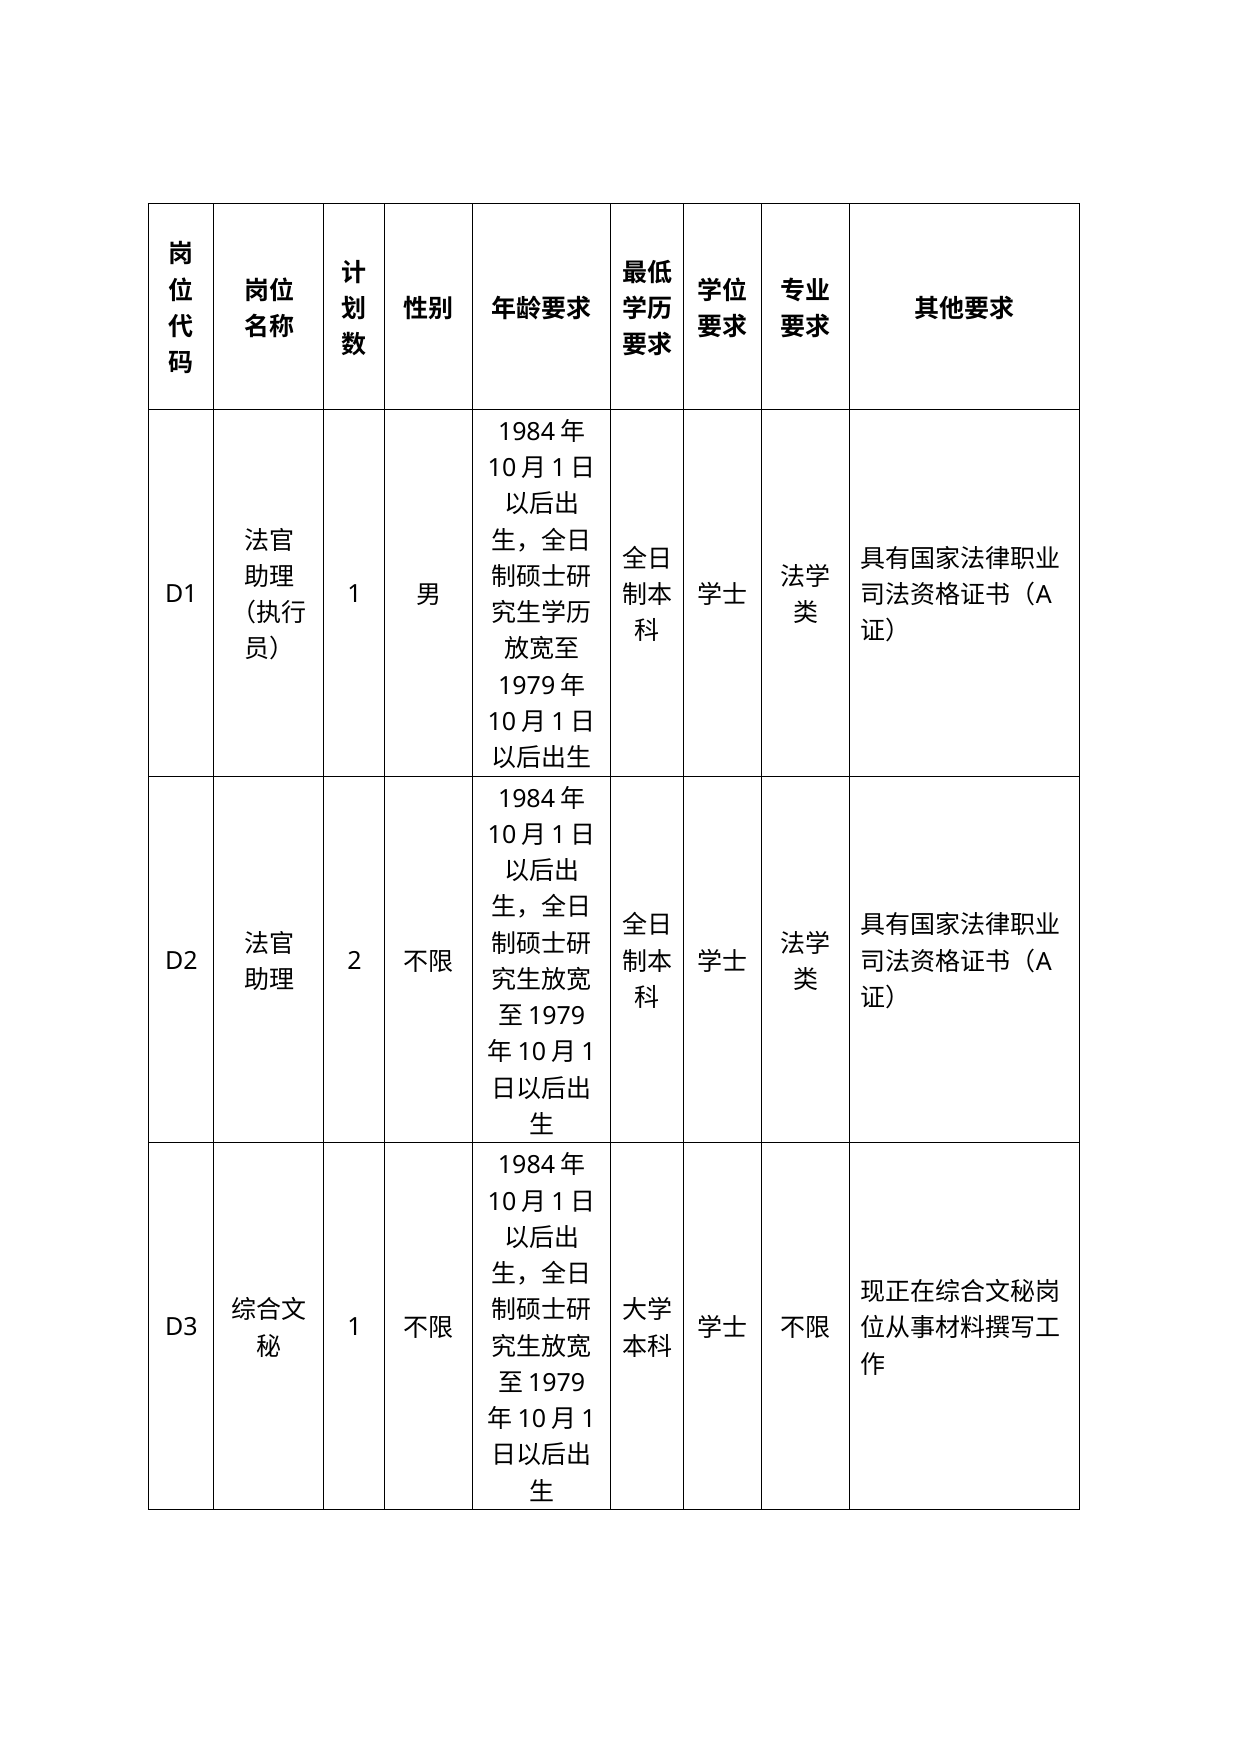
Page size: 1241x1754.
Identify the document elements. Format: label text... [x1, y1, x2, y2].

table_cell 大学本科 [611, 1143, 683, 1509]
table_cell 具有国家法律职业司法资格证书（A证） [850, 410, 1079, 776]
table_cell 法官 助理 [214, 777, 323, 1142]
table_cell 男 [385, 410, 472, 776]
table_cell D1 [149, 410, 213, 776]
table_cell 法学类 [762, 777, 849, 1142]
table_cell 学士 [684, 410, 761, 776]
table_cell 2 [324, 777, 384, 1142]
table_cell 1984年10月1日以后出生，全日制硕士研究生放宽至1979年10月1日以后出生 [473, 777, 610, 1142]
table_cell 1 [324, 1143, 384, 1509]
table_cell 不限 [385, 777, 472, 1142]
table_cell D3 [149, 1143, 213, 1509]
table_cell D2 [149, 777, 213, 1142]
table_cell 全日制本科 [611, 410, 683, 776]
table_header 岗位 代码 [149, 204, 213, 409]
table_cell 现正在综合文秘岗位从事材料撰写工作 [850, 1143, 1079, 1509]
table_header 岗位 名称 [214, 204, 323, 409]
table_cell 不限 [762, 1143, 849, 1509]
table_cell 学士 [684, 1143, 761, 1509]
table_cell 法学类 [762, 410, 849, 776]
table_cell 法官 助理（执行员） [214, 410, 323, 776]
table_header 专业 要求 [762, 204, 849, 409]
table_cell 全日制本科 [611, 777, 683, 1142]
table_cell 综合文秘 [214, 1143, 323, 1509]
table_cell 不限 [385, 1143, 472, 1509]
table_header 计划数 [324, 204, 384, 409]
table_cell 1984年10月1日以后出生，全日制硕士研究生学历放宽至1979年10月1日以后出生 [473, 410, 610, 776]
table_cell 学士 [684, 777, 761, 1142]
table_cell 具有国家法律职业司法资格证书（A证） [850, 777, 1079, 1142]
table_header 最低学历 要求 [611, 204, 683, 409]
table_header 其他要求 [850, 204, 1079, 409]
table_header 年龄要求 [473, 204, 610, 409]
table_header 学位要求 [684, 204, 761, 409]
table_header 性别 [385, 204, 472, 409]
table_cell 1984年10月1日以后出生，全日制硕士研究生放宽至1979年10月1日以后出生 [473, 1143, 610, 1509]
table_cell 1 [324, 410, 384, 776]
